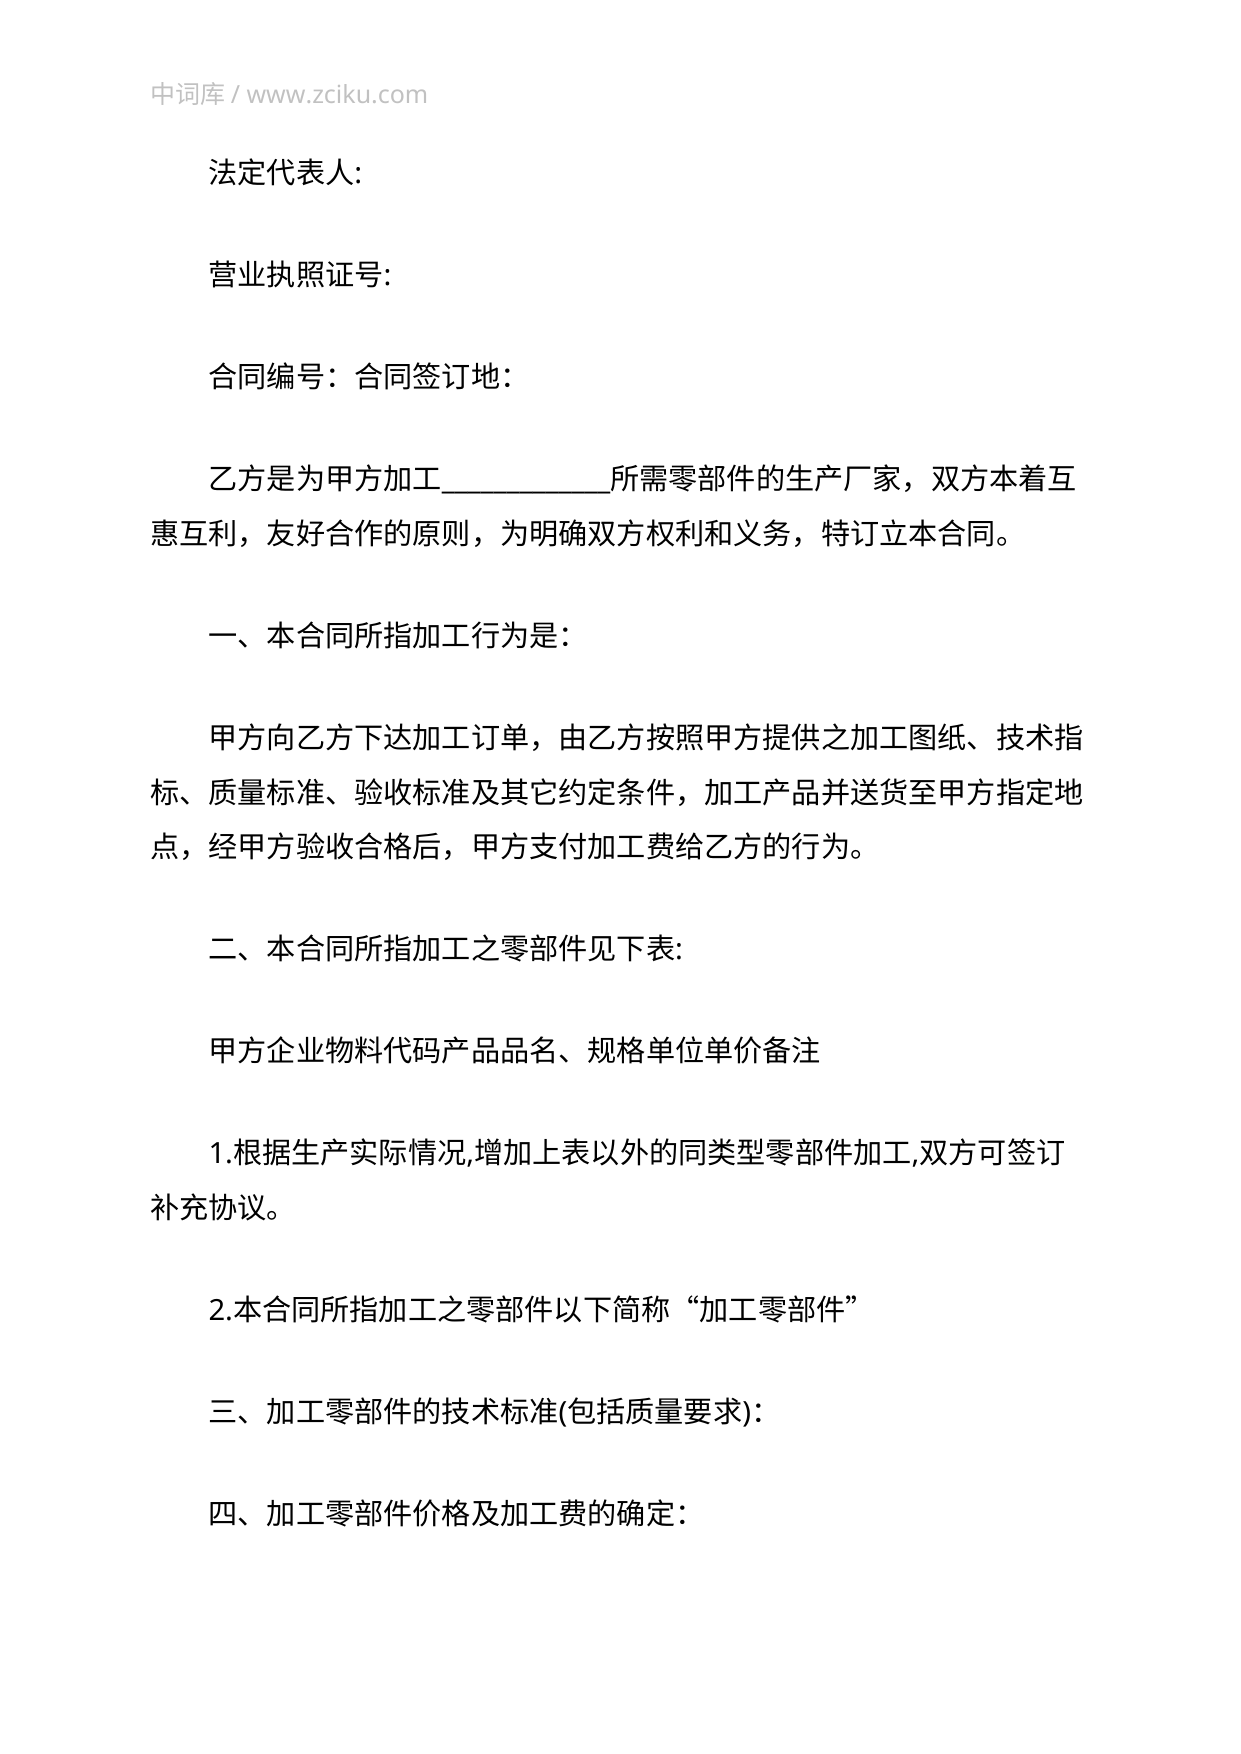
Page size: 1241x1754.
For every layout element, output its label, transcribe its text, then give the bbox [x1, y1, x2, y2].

text 合同编号：合同签订地： [150, 354, 1090, 396]
text 甲方向乙方下达加工订单，由乙方按照甲方提供之加工图纸、技术指标、质量标准、验收标准及其它约定条件，加工产品并送货至甲方指定地点，经甲方验收合格后，甲方支付加工费给乙方的行为。 [150, 714, 1090, 866]
text 甲方企业物料代码产品品名、规格单位单价备注 [150, 1028, 1090, 1070]
text 乙方是为甲方加工_____________所需零部件的生产厂家，双方本着互惠互利，友好合作的原则，为明确双方权利和义务，特订立本合同。 [150, 456, 1090, 553]
text 四、加工零部件价格及加工费的确定： [150, 1490, 1090, 1533]
text 2.本合同所指加工之零部件以下简称“加工零部件” [150, 1286, 1090, 1329]
text 法定代表人: [150, 150, 1090, 192]
text 三、加工零部件的技术标准(包括质量要求)： [150, 1388, 1090, 1431]
text 营业执照证号: [150, 252, 1090, 294]
text 二、本合同所指加工之零部件见下表: [150, 926, 1090, 968]
text 1.根据生产实际情况,增加上表以外的同类型零部件加工,双方可签订补充协议。 [150, 1129, 1090, 1227]
text 一、本合同所指加工行为是： [150, 612, 1090, 655]
